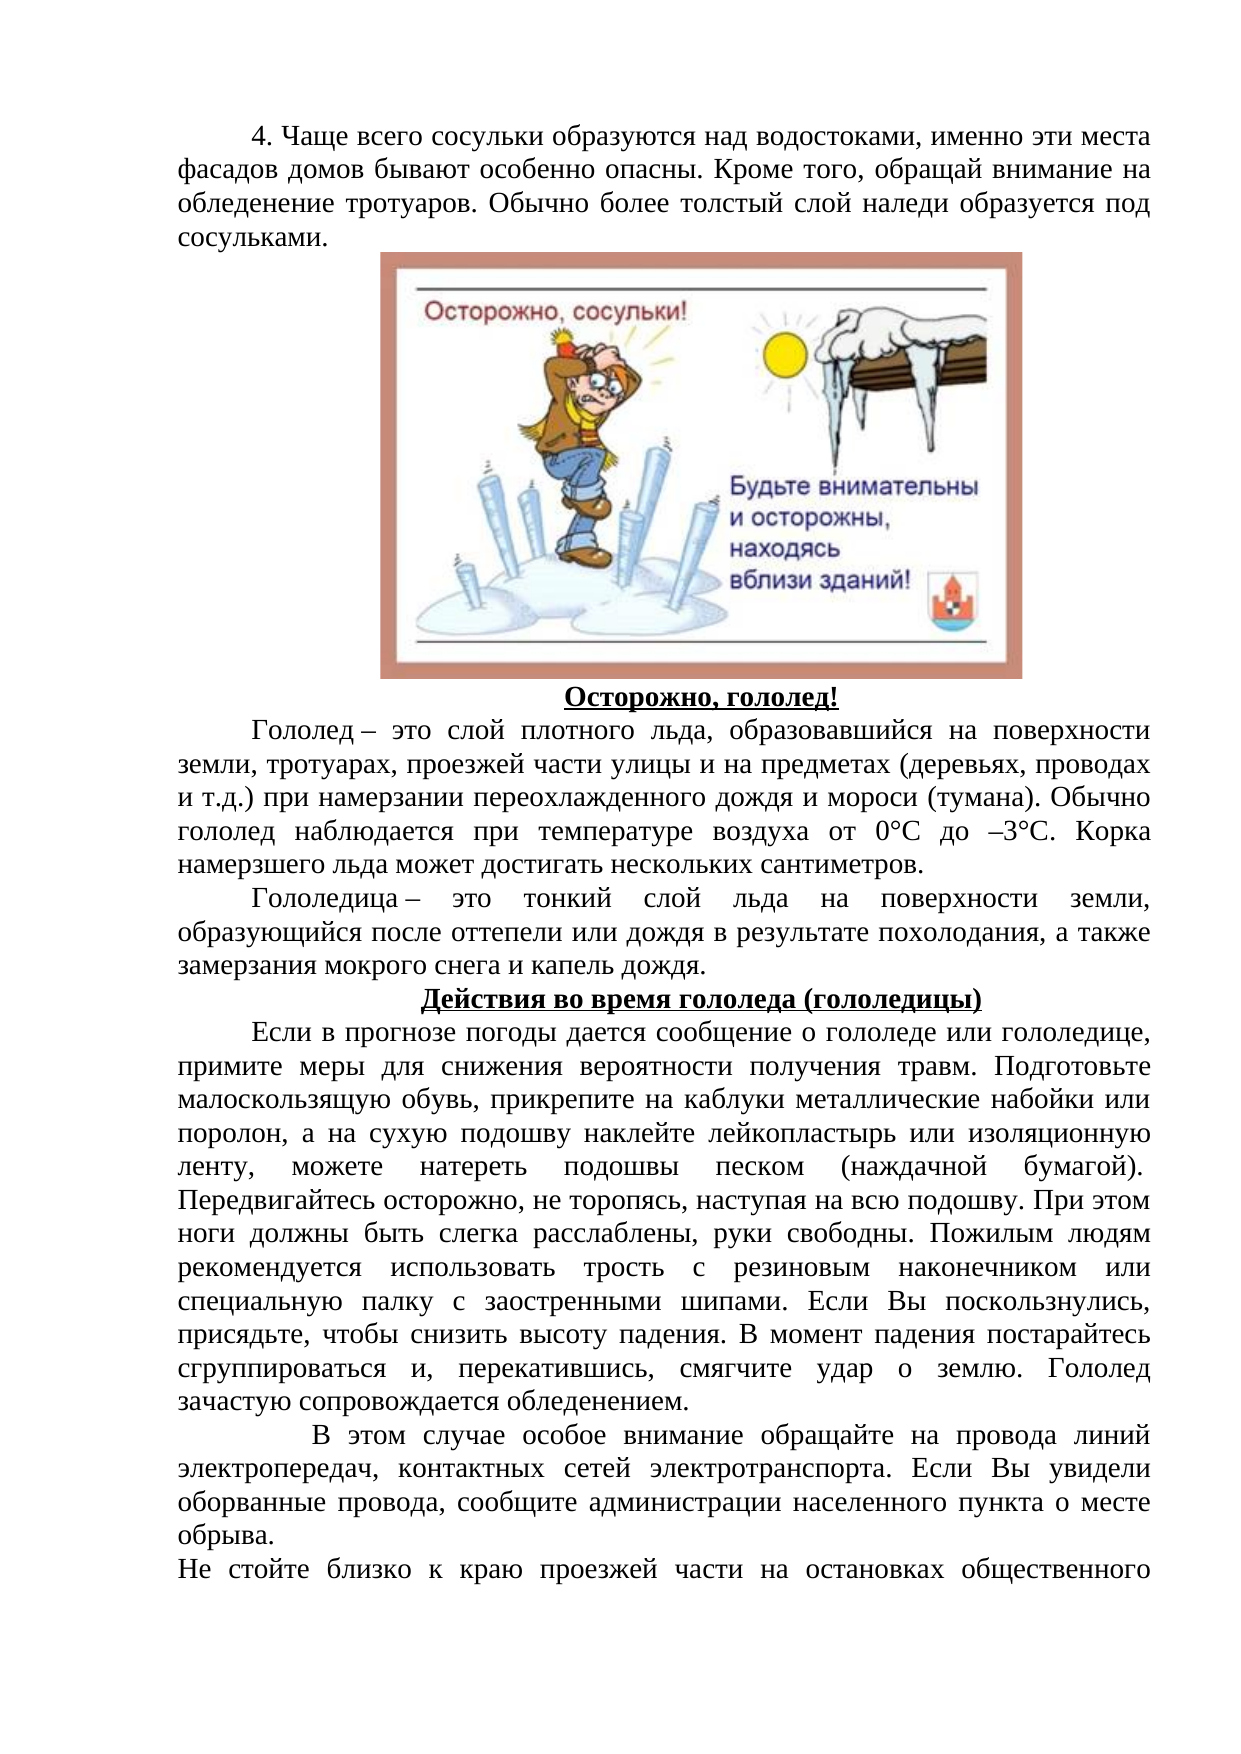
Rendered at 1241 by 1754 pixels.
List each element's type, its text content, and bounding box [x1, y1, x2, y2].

picture [380, 252, 1023, 679]
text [177, 1417, 1152, 1584]
text Гололедица – это тонкий слой льда на поверхности земли, образующийся после оттепели или дождя в результате похолодания, а также замерзания мокрого снега и капель дождя. [177, 880, 1152, 981]
text Гололед – это слой плотного льда, образовавшийся на поверхности земли, тротуарах, проезжей части улицы и на предметах (деревьях, проводах и т.д.) при намерзании переохлажденного дождя и мороси (тумана). Обычно гололед наблюдается при температуре воздуха от 0°С до –3°С. Корка намерзшего льда может достигать нескольких сантиметров. [177, 712, 1152, 880]
text Осторожно, гололед! [177, 679, 1152, 712]
text Если в прогнозе погоды дается сообщение о гололеде или гололедице, примите меры для снижения вероятности получения травм. Подготовьте малоскользящую обувь, прикрепите на каблуки металлические набойки или поролон, а на сухую подошву наклейте лейкопластырь или изоляционную ленту, можете натереть подошвы песком (наждачной бумагой). Передвигайтесь осторожно, не торопясь, наступая на всю подошву. При этом ноги должны быть слегка расслаблены, руки свободны. Пожилым людям рекомендуется использовать трость с резиновым наконечником или специальную палку с заостренными шипами. Если Вы поскользнулись, присядьте, чтобы снизить высоту падения. В момент падения постарайтесь сгруппироваться и, перекатившись, смягчите удар о землю. Гололед зачастую сопровождается обледенением. [177, 1014, 1152, 1417]
text 4. Чаще всего сосульки образуются над водостоками, именно эти места фасадов домов бывают особенно опасны. Кроме того, обращай внимание на обледенение тротуаров. Обычно более толстый слой наледи образуется под сосульками. [177, 118, 1152, 252]
text Действия во время гололеда (гололедицы) [177, 981, 1152, 1014]
